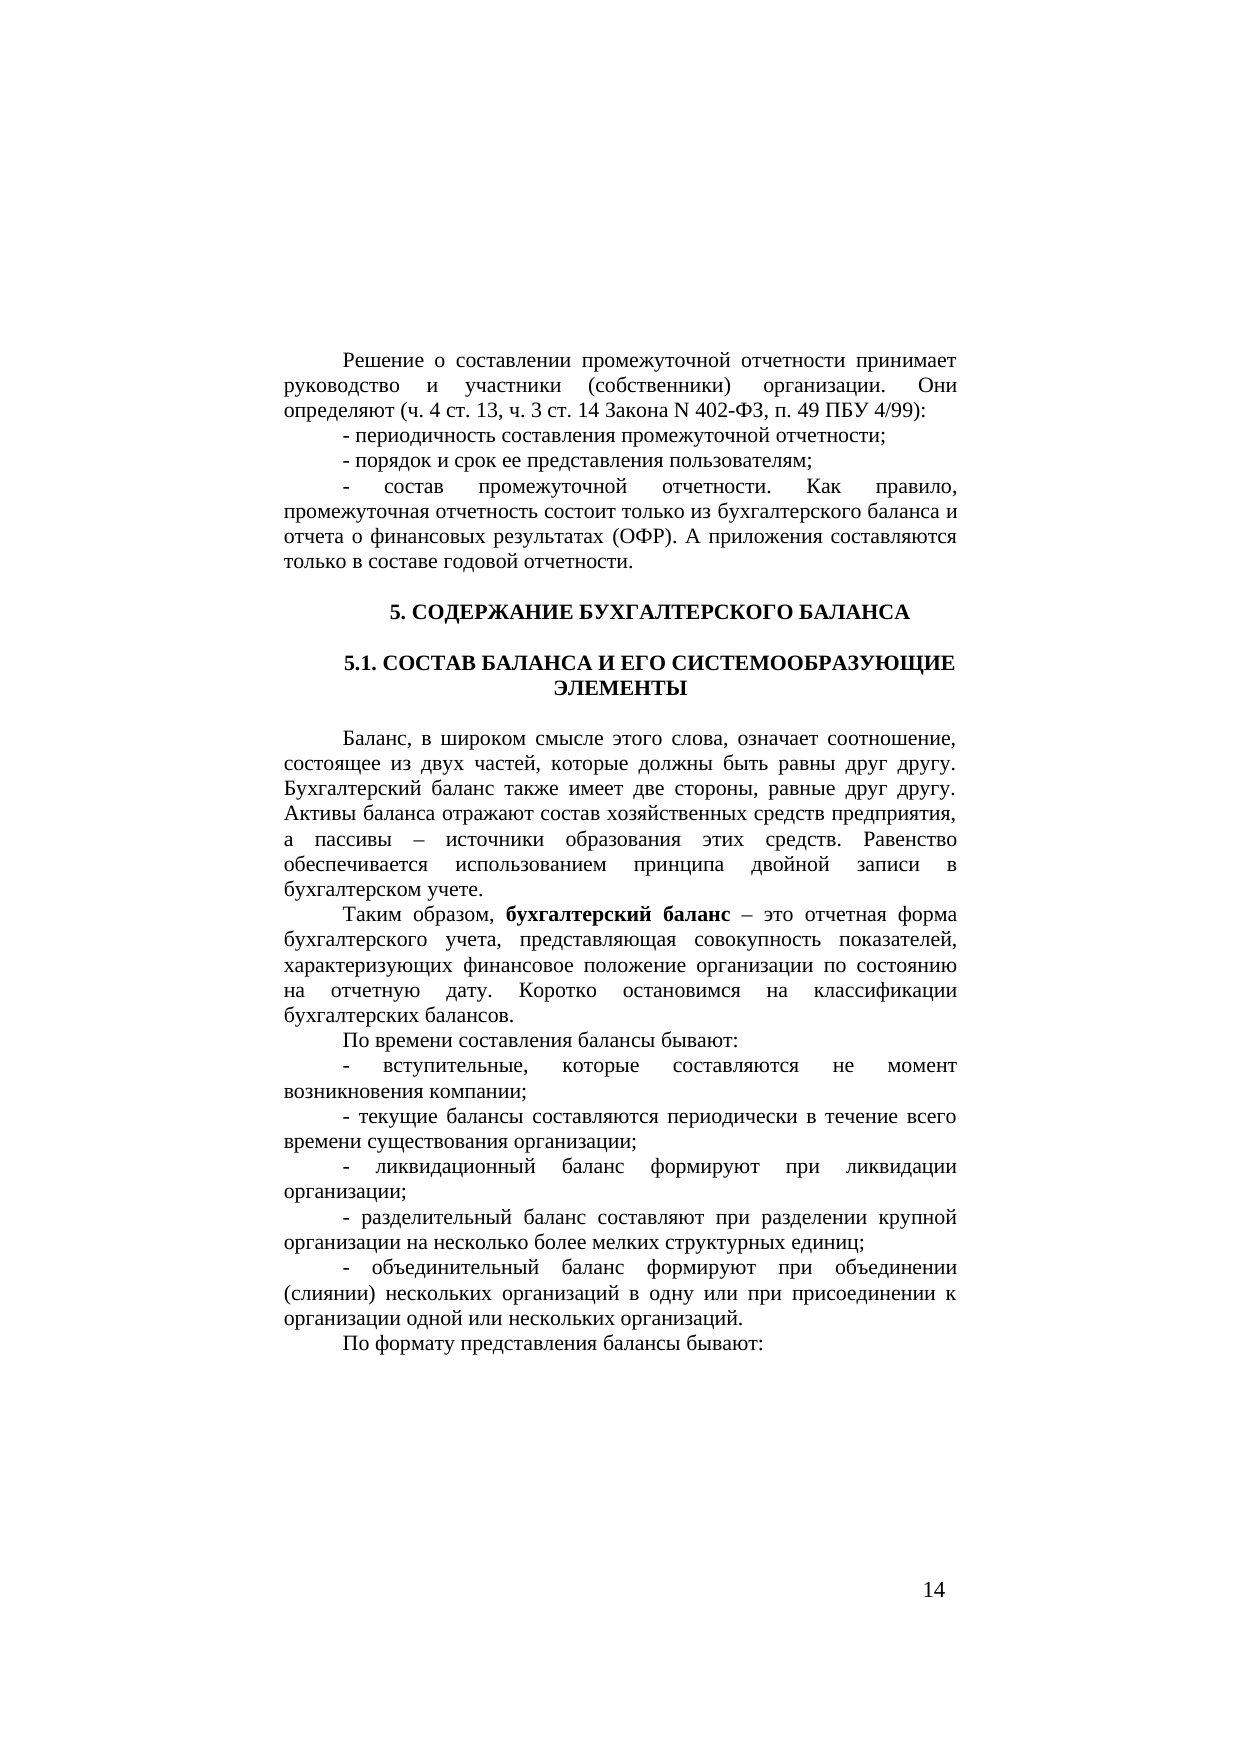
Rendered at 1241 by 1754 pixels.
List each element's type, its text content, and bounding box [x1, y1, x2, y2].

list периодичность составления промежуточной отчетности; [342, 422, 1236, 447]
list порядок и срок ее представления пользователям; [342, 447, 1236, 472]
text По формату представления балансы бывают: [342, 1330, 1236, 1355]
text Таким образом, бухгалтерский баланс – это отчетная форма бухгалтерского учета, представляющая совокупность показателей, характеризующих финансовое положение организации по состоянию на отчетную дату. Коротко остановимся на классификации бухгалтерских балансов. [283, 901, 957, 1027]
list вступительные, которые составляются не момент возникновения компании; [283, 1052, 957, 1103]
text Решение о составлении промежуточной отчетности принимает руководство и участники (собственники) организации. Они определяют (ч. 4 ст. 13, ч. 3 ст. 14 Закона N 402-ФЗ, п. 49 ПБУ 4/99): [283, 347, 957, 422]
list текущие балансы составляются периодически в течение всего времени существования организации; [283, 1103, 957, 1153]
subtitle СОДЕРЖАНИЕ БУХГАЛТЕРСКОГО БАЛАНСА [389, 599, 1236, 624]
list ликвидационный баланс формируют при ликвидации организации; [283, 1153, 957, 1204]
subtitle ЭЛЕМЕНТЫ [553, 675, 1236, 700]
list объединительный баланс формируют при объединении (слиянии) нескольких организаций в одну или при присоединении к организации одной или нескольких организаций. [283, 1254, 957, 1330]
list СОСТАВ БАЛАНСА И ЕГО СИСТЕМООБРАЗУЮЩИЕ [344, 649, 1236, 675]
list разделительный баланс составляют при разделении крупной организации на несколько более мелких структурных единиц; [283, 1204, 957, 1254]
text По времени составления балансы бывают: [342, 1027, 1236, 1052]
list состав промежуточной отчетности. Как правило, промежуточная отчетность состоит только из бухгалтерского баланса и отчета о финансовых результатах (ОФР). А приложения составляются только в составе годовой отчетности. [283, 473, 957, 573]
text Баланс, в широком смысле этого слова, означает соотношение, состоящее из двух частей, которые должны быть равны друг другу. Бухгалтерский баланс также имеет две стороны, равные друг другу. Активы баланса отражают состав хозяйственных средств предприятия, а пассивы – источники образования этих средств. Равенство обеспечивается использованием принципа двойной записи в бухгалтерском учете. [283, 725, 957, 901]
